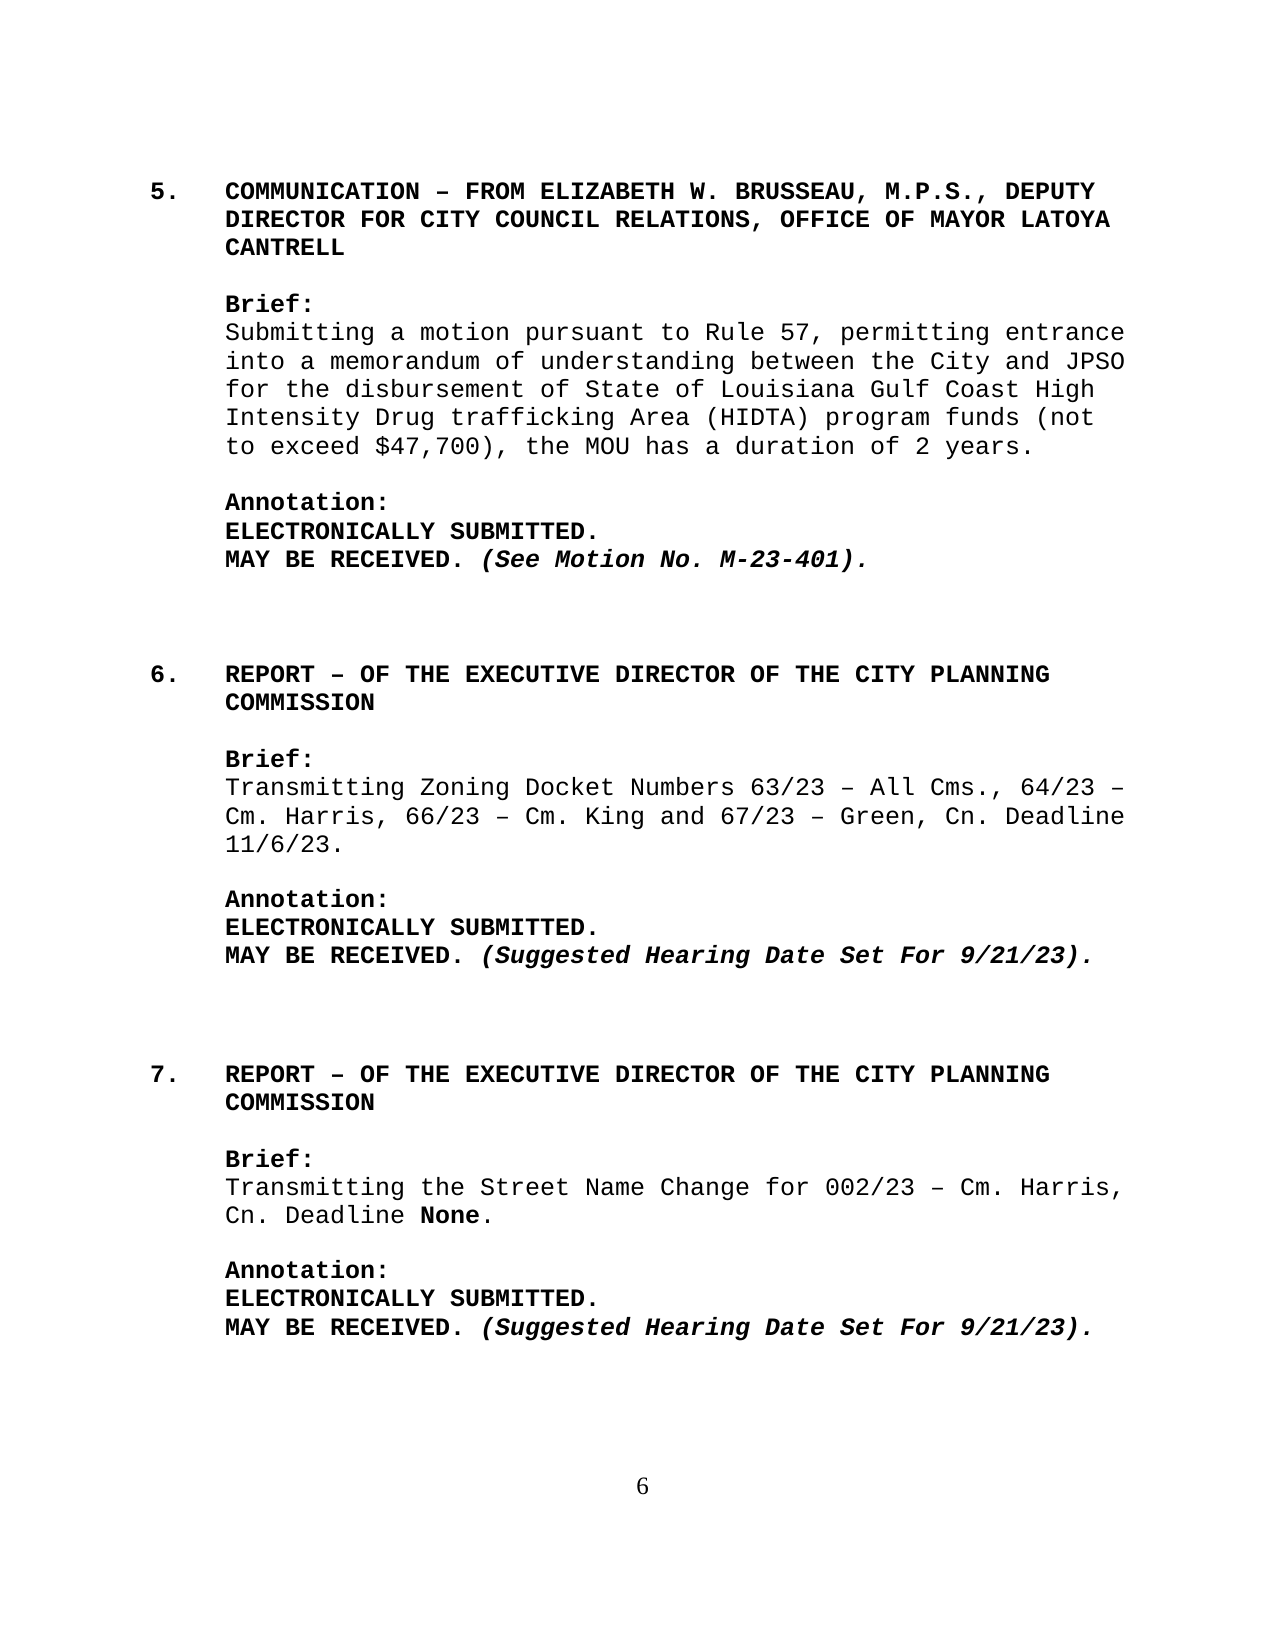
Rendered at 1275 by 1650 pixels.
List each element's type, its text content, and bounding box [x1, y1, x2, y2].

list Annotation: [225, 1258, 1134, 1286]
text Brief: [225, 1146, 1134, 1175]
text Brief: [225, 747, 1134, 775]
text MAY BE RECEIVED. (Suggested Hearing Date Set For 9/21/23). [225, 1314, 1134, 1343]
list Brief: [150, 292, 1134, 320]
list ELECTRONICALLY SUBMITTED. [150, 1286, 1134, 1314]
list Submitting a motion pursuant to Rule 57, permitting entrance into a memorandum of understanding between the City and JPSO for the disbursement of State of Louisiana Gulf Coast High Intensity Drug trafficking Area (HIDTA) program funds (not to exceed $47,700), the MOU has a duration of 2 years. [225, 320, 1134, 462]
text Transmitting the Street Name Change for 002/23 – Cm. Harris, Cn. Deadline None. [225, 1175, 1134, 1231]
list ELECTRONICALLY SUBMITTED. [150, 915, 1134, 943]
list COMMUNICATION – FROM ELIZABETH W. BRUSSEAU, M.P.S., DEPUTY DIRECTOR FOR CITY COUNCIL RELATIONS, OFFICE OF MAYOR LATOYA CANTRELL [150, 178, 1134, 263]
text ELECTRONICALLY SUBMITTED. [150, 518, 1134, 547]
list COMMISSION [150, 690, 1134, 718]
list COMMISSION [150, 1090, 1134, 1118]
text Annotation: [150, 490, 1134, 518]
text MAY BE RECEIVED. (See Motion No. M-23-401). [225, 547, 1134, 575]
text Transmitting Zoning Docket Numbers 63/23 – All Cms., 64/23 – Cm. Harris, 66/23 – Cm. King and 67/23 – Green, Cn. Deadline 11/6/23. [225, 775, 1134, 860]
list REPORT – OF THE EXECUTIVE DIRECTOR OF THE CITY PLANNING [150, 1061, 1134, 1090]
text MAY BE RECEIVED. (Suggested Hearing Date Set For 9/21/23). [225, 943, 1134, 971]
list Annotation: [225, 886, 1134, 915]
list REPORT – OF THE EXECUTIVE DIRECTOR OF THE CITY PLANNING [150, 662, 1134, 690]
